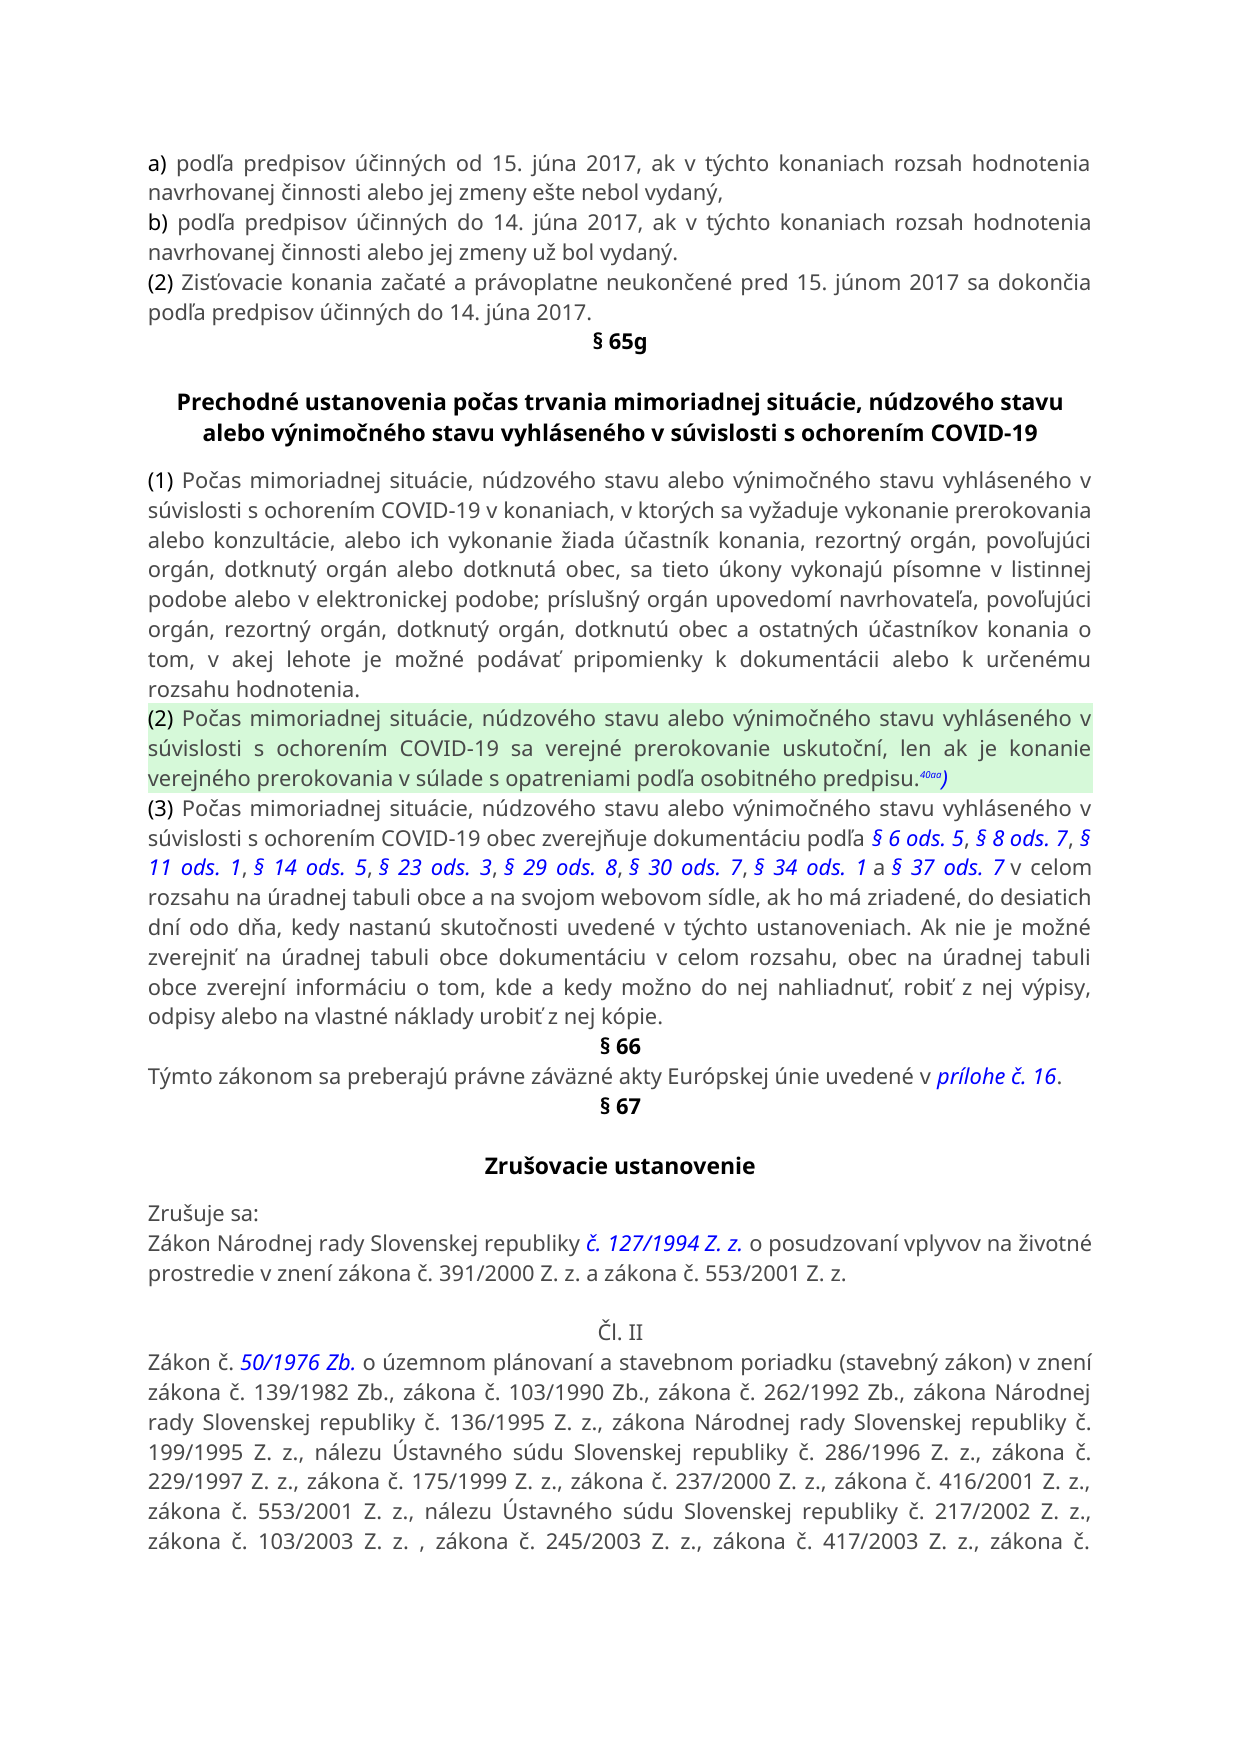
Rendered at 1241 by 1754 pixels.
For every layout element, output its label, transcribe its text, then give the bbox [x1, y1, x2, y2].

text (2) Počas mimoriadnej situácie, núdzového stavu alebo výnimočného stavu vyhláseného v súvislosti s ochorením COVID-19 sa verejné prerokovanie uskutoční, len ak je konanie verejného prerokovania v súlade s opatreniami podľa osobitného predpisu.40aa) [148, 703, 1093, 793]
text Čl. II [148, 1317, 1093, 1347]
text (1) Počas mimoriadnej situácie, núdzového stavu alebo výnimočného stavu vyhláseného v súvislosti s ochorením COVID-19 v konaniach, v ktorých sa vyžaduje vykonanie prerokovania alebo konzultácie, alebo ich vykonanie žiada účastník konania, rezortný orgán, povoľujúci orgán, dotknutý orgán alebo dotknutá obec, sa tieto úkony vykonajú písomne v listinnej podobe alebo v elektronickej podobe; príslušný orgán upovedomí navrhovateľa, povoľujúci orgán, rezortný orgán, dotknutý orgán, dotknutú obec a ostatných účastníkov konania o tom, v akej lehote je možné podávať pripomienky k dokumentácii alebo k určenému rozsahu hodnotenia. [148, 465, 1093, 703]
text (2) Zisťovacie konania začaté a právoplatne neukončené pred 15. júnom 2017 sa dokončia podľa predpisov účinných do 14. júna 2017. [148, 267, 1093, 326]
text § 66 [148, 1031, 1093, 1061]
text (3) Počas mimoriadnej situácie, núdzového stavu alebo výnimočného stavu vyhláseného v súvislosti s ochorením COVID-19 obec zverejňuje dokumentáciu podľa § 6 ods. 5, § 8 ods. 7, § 11 ods. 1, § 14 ods. 5, § 23 ods. 3, § 29 ods. 8, § 30 ods. 7, § 34 ods. 1 a § 37 ods. 7 v celom rozsahu na úradnej tabuli obce a na svojom webovom sídle, ak ho má zriadené, do desiatich dní odo dňa, kedy nastanú skutočnosti uvedené v týchto ustanoveniach. Ak nie je možné zverejniť na úradnej tabuli obce dokumentáciu v celom rozsahu, obec na úradnej tabuli obce zverejní informáciu o tom, kde a kedy možno do nej nahliadnuť, robiť z nej výpisy, odpisy alebo na vlastné náklady urobiť z nej kópie. [148, 793, 1093, 1031]
text Zrušuje sa: [148, 1198, 1093, 1228]
text Zákon Národnej rady Slovenskej republiky č. 127/1994 Z. z. o posudzovaní vplyvov na životné prostredie v znení zákona č. 391/2000 Z. z. a zákona č. 553/2001 Z. z. [148, 1228, 1093, 1288]
text Týmto zákonom sa preberajú právne záväzné akty Európskej únie uvedené v prílohe č. 16. [148, 1061, 1093, 1091]
text b) podľa predpisov účinných do 14. júna 2017, ak v týchto konaniach rozsah hodnotenia navrhovanej činnosti alebo jej zmeny už bol vydaný. [148, 207, 1093, 267]
text Prechodné ustanovenia počas trvania mimoriadnej situácie, núdzového stavu alebo výnimočného stavu vyhláseného v súvislosti s ochorením COVID-19 [148, 386, 1093, 448]
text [148, 1347, 1093, 1556]
text a) podľa predpisov účinných od 15. júna 2017, ak v týchto konaniach rozsah hodnotenia navrhovanej činnosti alebo jej zmeny ešte nebol vydaný, [148, 148, 1093, 207]
text Zrušovacie ustanovenie [148, 1150, 1093, 1182]
text § 65g [148, 326, 1093, 356]
text § 67 [148, 1091, 1093, 1121]
